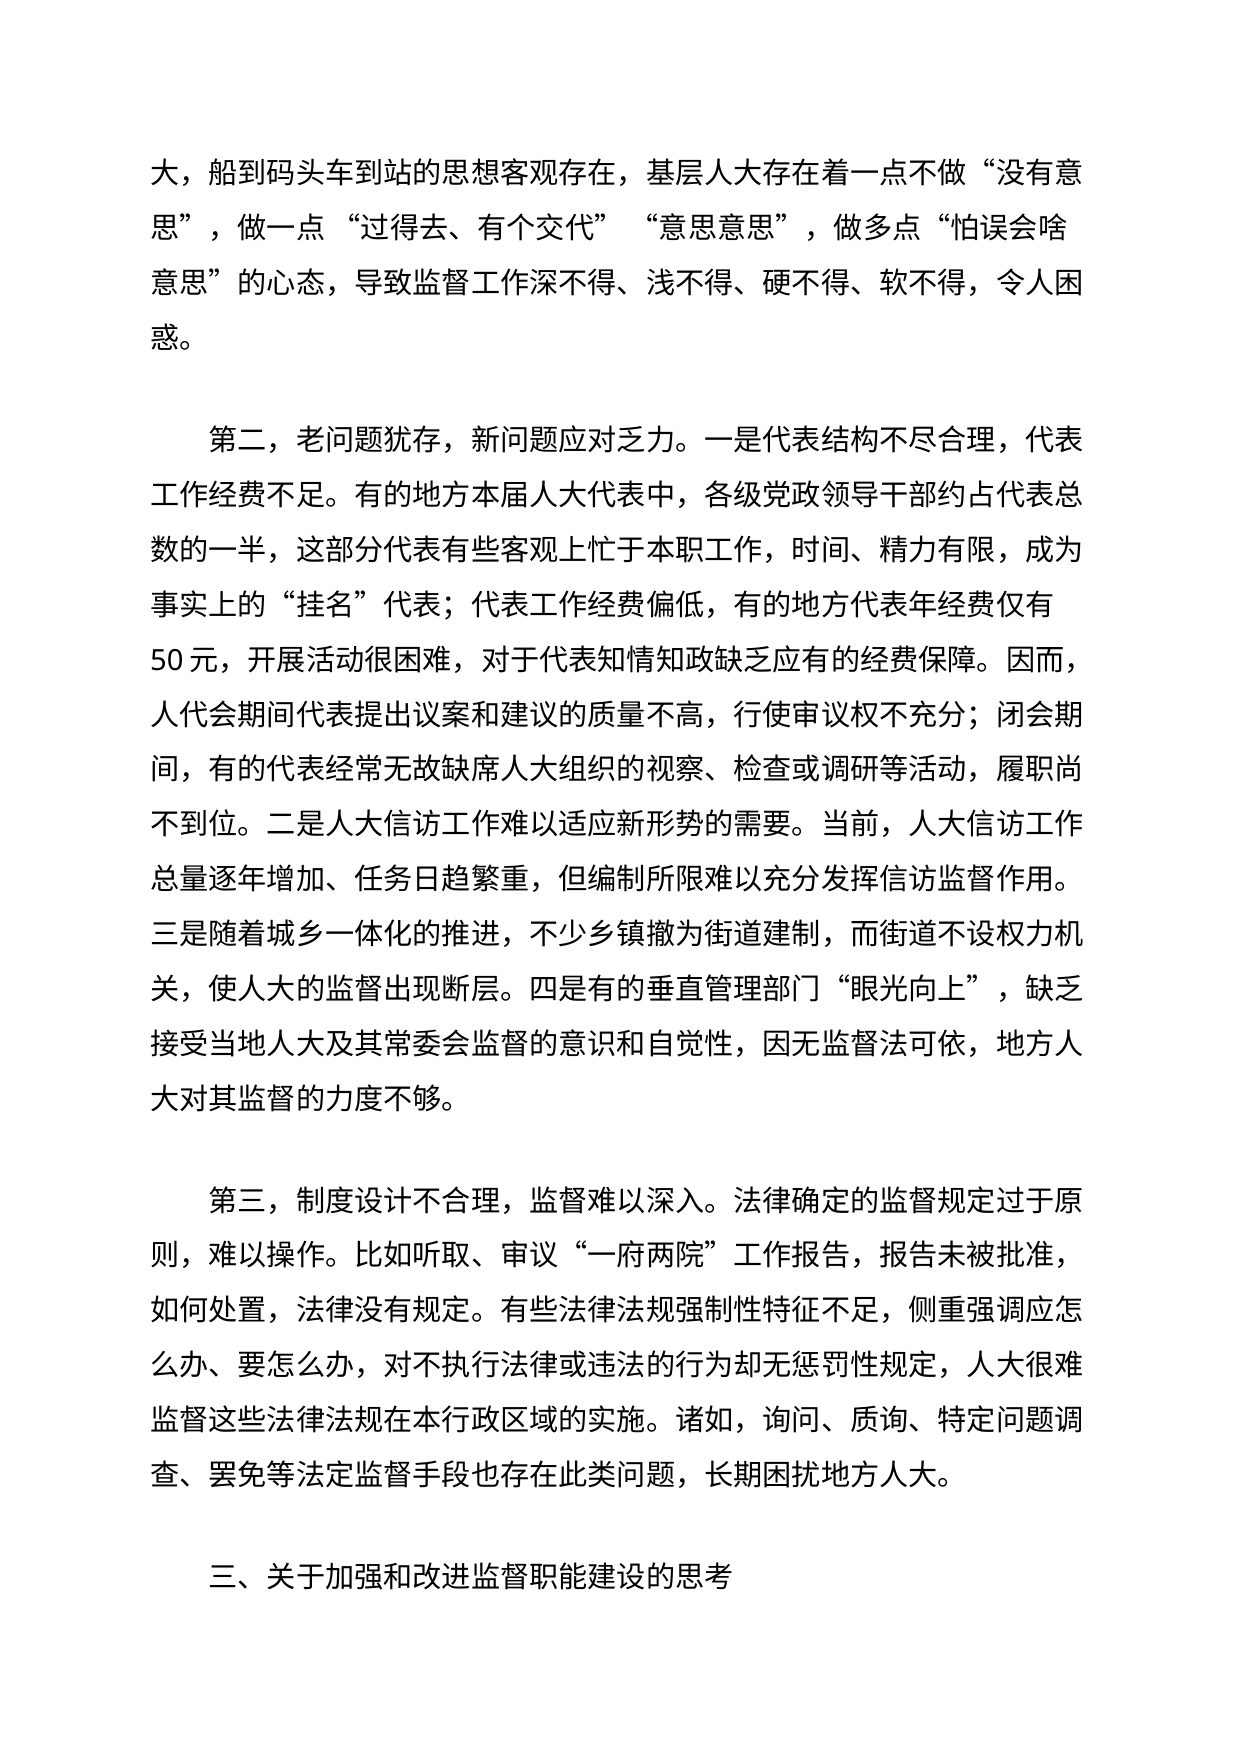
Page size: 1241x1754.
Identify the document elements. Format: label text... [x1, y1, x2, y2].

text 第二，老问题犹存，新问题应对乏力。一是代表结构不尽合理，代表工作经费不足。有的地方本届人大代表中，各级党政领导干部约占代表总数的一半，这部分代表有些客观上忙于本职工作，时间、精力有限，成为事实上的“挂名”代表；代表工作经费偏低，有的地方代表年经费仅有50元，开展活动很困难，对于代表知情知政缺乏应有的经费保障。因而，人代会期间代表提出议案和建议的质量不高，行使审议权不充分；闭会期间，有的代表经常无故缺席人大组织的视察、检查或调研等活动，履职尚不到位。二是人大信访工作难以适应新形势的需要。当前，人大信访工作总量逐年增加、任务日趋繁重，但编制所限难以充分发挥信访监督作用。三是随着城乡一体化的推进，不少乡镇撤为街道建制，而街道不设权力机关，使人大的监督出现断层。四是有的垂直管理部门“眼光向上”，缺乏接受当地人大及其常委会监督的意识和自觉性，因无监督法可依，地方人大对其监督的力度不够。 [150, 416, 1090, 1118]
text 第三，制度设计不合理，监督难以深入。法律确定的监督规定过于原则，难以操作。比如听取、审议“一府两院”工作报告，报告未被批准，如何处置，法律没有规定。有些法律法规强制性特征不足，侧重强调应怎么办、要怎么办，对不执行法律或违法的行为却无惩罚性规定，人大很难监督这些法律法规在本行政区域的实施。诸如，询问、质询、特定问题调查、罢免等法定监督手段也存在此类问题，长期困扰地方人大。 [150, 1177, 1090, 1494]
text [150, 150, 1090, 357]
text 三、关于加强和改进监督职能建设的思考 [150, 1553, 1090, 1596]
